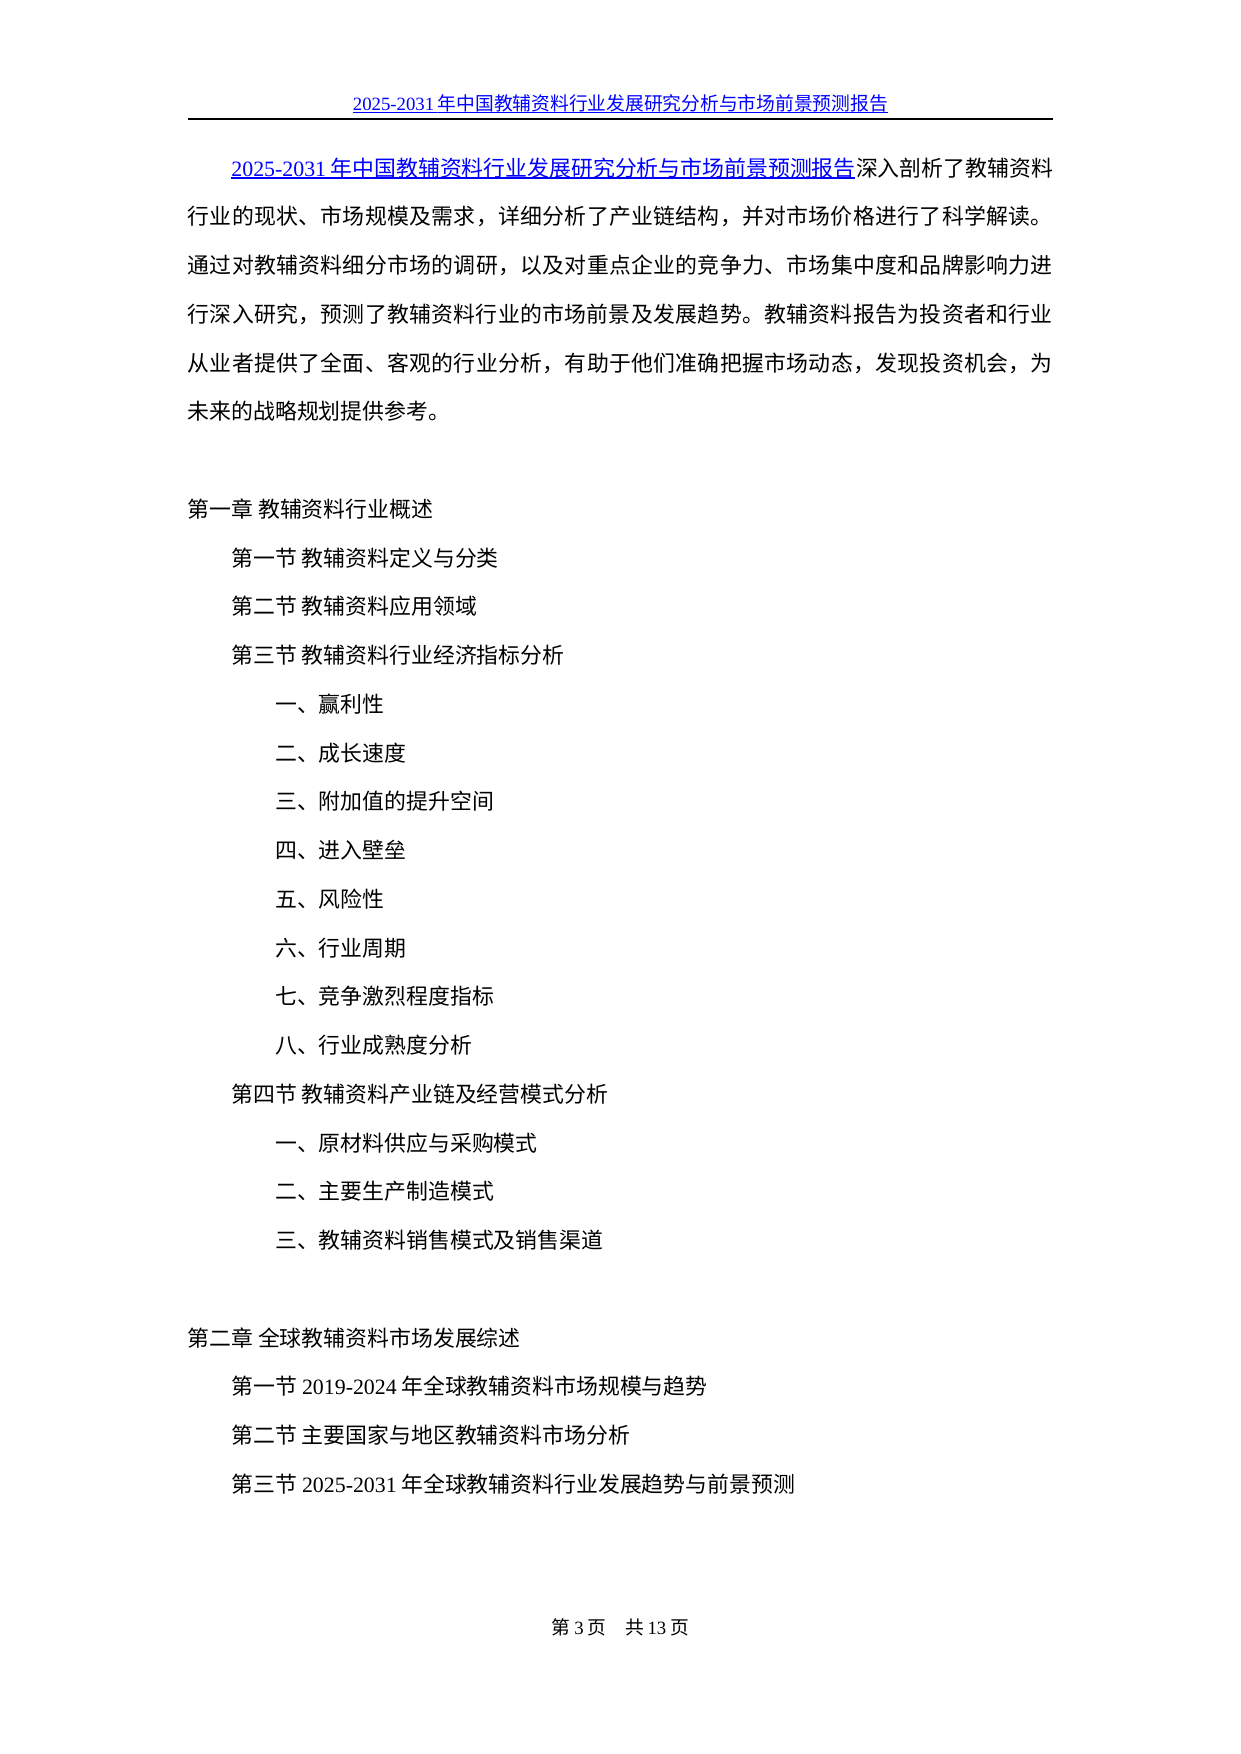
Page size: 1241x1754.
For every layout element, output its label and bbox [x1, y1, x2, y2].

text [187, 150, 1053, 1499]
